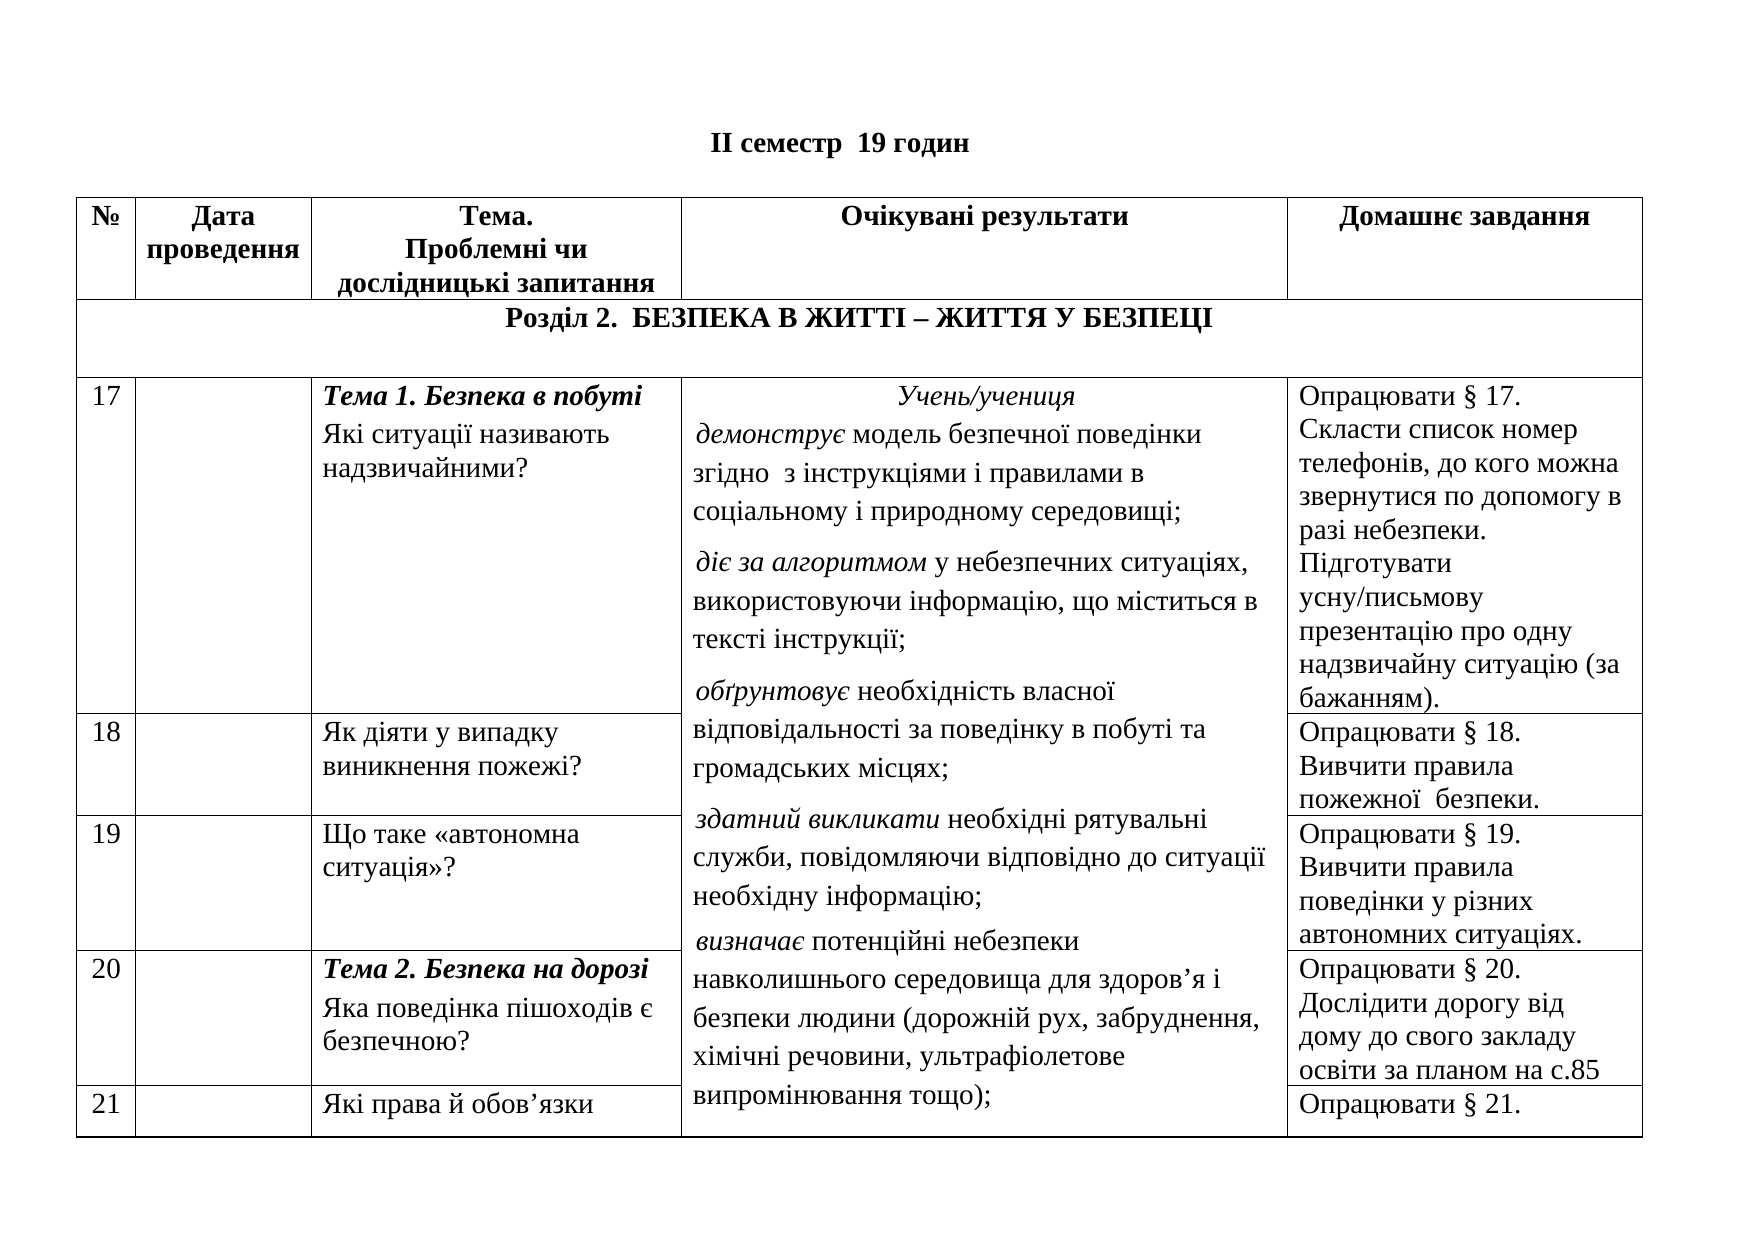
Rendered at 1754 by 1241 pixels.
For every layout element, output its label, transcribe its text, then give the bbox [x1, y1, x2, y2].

table_cell [136, 1086, 311, 1136]
table_header № [77, 198, 135, 299]
table_cell 19 [77, 816, 135, 950]
table_header Очікувані результати [682, 198, 1287, 299]
table_cell Опрацювати § 19. Вивчити правила поведінки у різних автономних ситуаціях. [1288, 816, 1642, 950]
table_cell Що таке «автономна ситуація»? [312, 816, 681, 950]
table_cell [1288, 1086, 1642, 1136]
table_cell Опрацювати § 20. Дослідити дорогу від дому до свого закладу освіти за планом на с.85 [1288, 951, 1642, 1085]
table_cell [136, 816, 311, 950]
table_cell 17 [77, 378, 135, 713]
text ІІ семестр 19 годин [29, 125, 1636, 158]
table_cell Як діяти у випадку виникнення пожежі? [312, 714, 681, 815]
table_cell Тема 1. Безпека в побуті Які ситуації називають надзвичайними? [312, 378, 681, 713]
table_cell Тема 2. Безпека на дорозі Яка поведінка пішоходів є безпечною? [312, 951, 681, 1085]
table_cell Опрацювати § 18. Вивчити правила пожежної безпеки. [1288, 714, 1642, 815]
table_cell 18 [77, 714, 135, 815]
table_cell [136, 378, 311, 713]
table_cell Розділ 2. БЕЗПЕКА В ЖИТТІ – ЖИТТЯ У БЕЗПЕЦІ [77, 300, 1642, 377]
table_cell 20 [77, 951, 135, 1085]
table_cell [136, 714, 311, 815]
table_cell Учень/учениця демонструє модель безпечної поведінки згідно з інструкціями і правилами в соціальному і природному середовищі; діє за алгоритмом у небезпечних ситуаціях, використовуючи інформацію, що міститься в тексті інструкції; обґрунтовує необхідність власної відповідальності за поведінку в побуті та громадських місцях; здатний викликати необхідні рятувальні служби, повідомляючи відповідно до ситуації необхідну інформацію; визначає потенційні небезпеки навколишнього середовища для здоров’я і безпеки людини (дорожній рух, забруднення, хімічні речовини, ультрафіолетове випромінювання тощо); розпізнає ймовірні небезпеки природного, техногенного, соціального характеру і побутового походження; вирізняє речовини, які становлять загрозу в разі неналежного використання; виявляє ризики неналежного поводження із тваринами (домашні, бездомні, дикі); поводиться безпечно під час спілкування, зокрема з тваринами; прогнозує наслідки своїх дій у непередбачуваних і надзвичайних ситуаціях, апелюючи до набутих знань та достовірної інформації; аналізує негативний вплив недотримання правил/інструкцій безпечної поведінки на збереження життя і здоров’я; обґрунтовує необхідність уникнення місць підвищеної небезпеки. [682, 378, 1287, 1136]
table_header Дата проведення [136, 198, 311, 299]
table_cell Опрацювати § 17. Скласти список номер телефонів, до кого можна звернутися по допомогу в разі небезпеки. Підготувати усну/письмову презентацію про одну надзвичайну ситуацію (за бажанням). [1288, 378, 1642, 713]
table_cell [136, 951, 311, 1085]
table_header Домашнє завдання [1288, 198, 1642, 299]
table_cell 21 [77, 1086, 135, 1136]
table_header Тема. Проблемні чи дослідницькі запитання [312, 198, 681, 299]
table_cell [312, 1086, 681, 1136]
